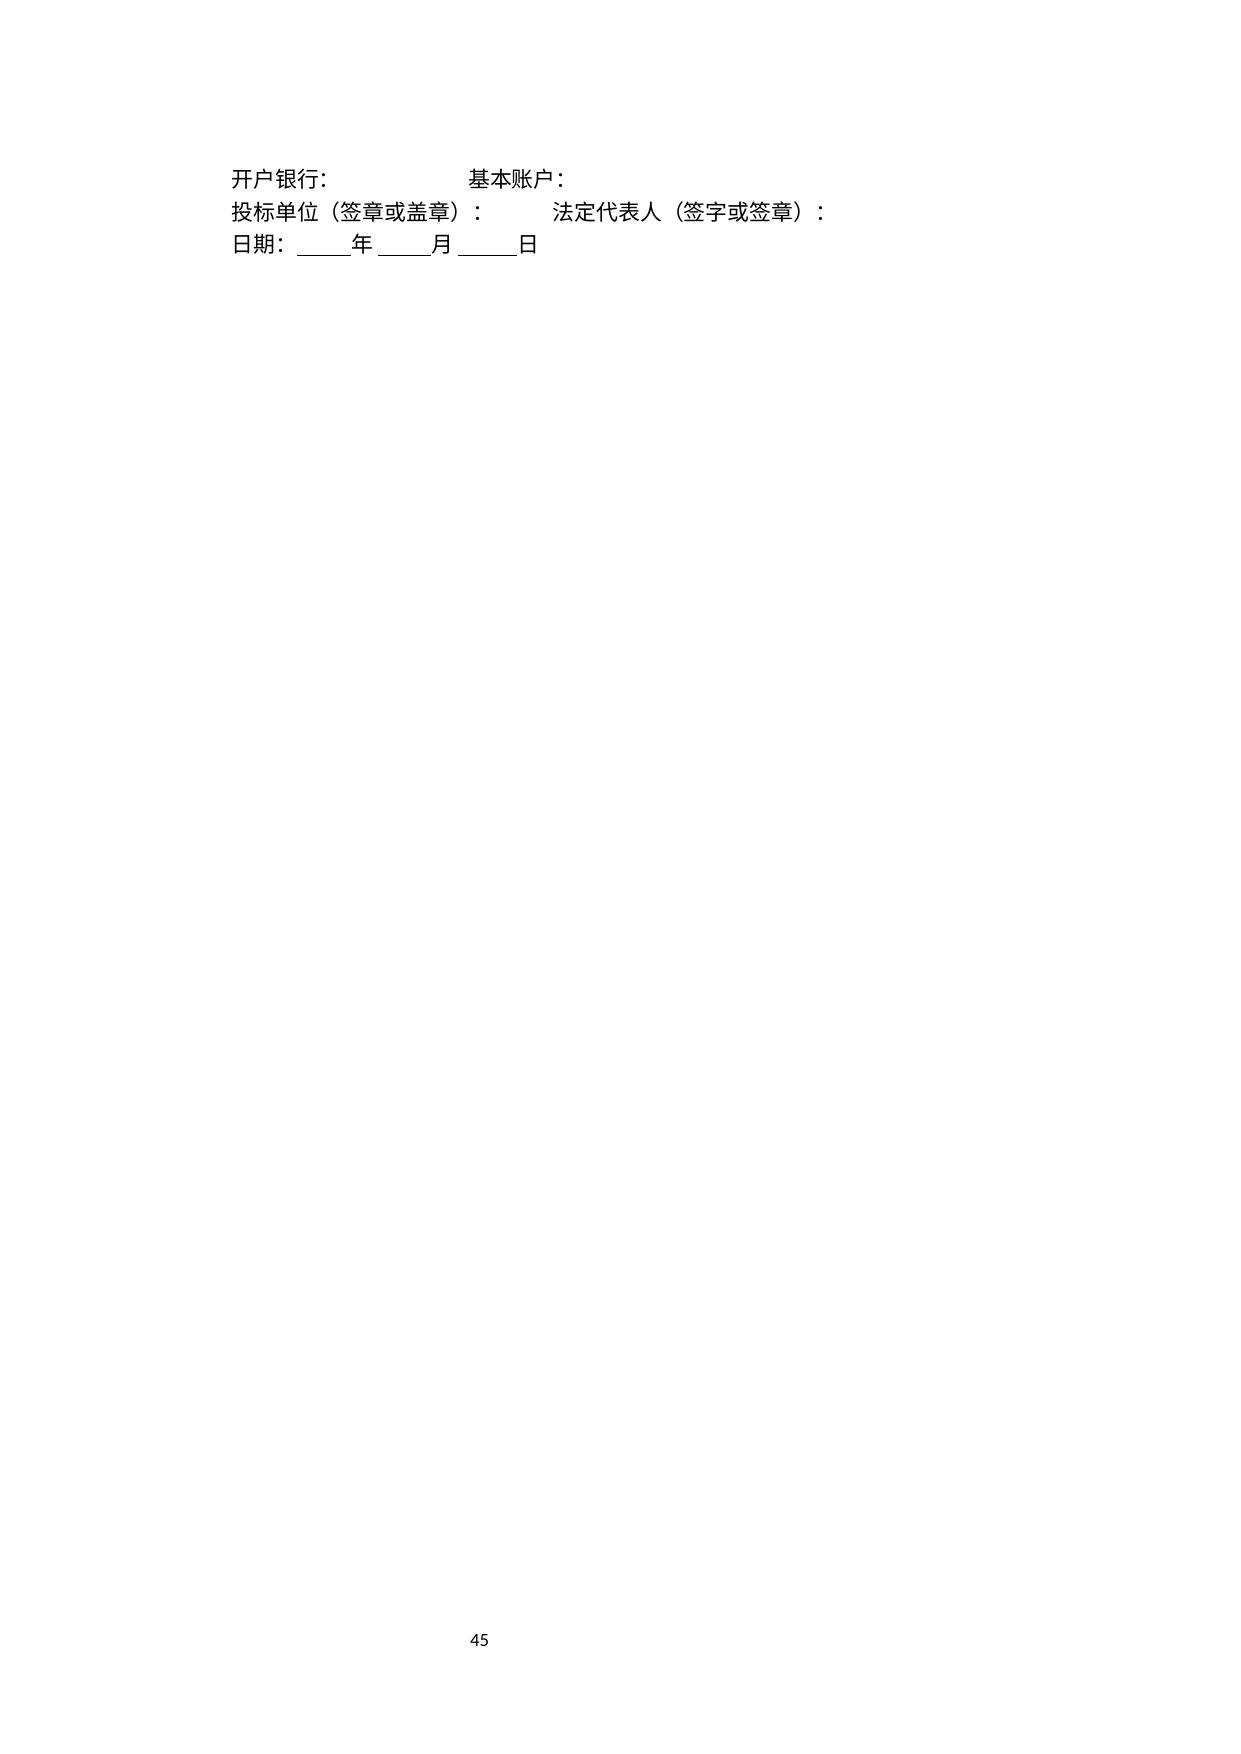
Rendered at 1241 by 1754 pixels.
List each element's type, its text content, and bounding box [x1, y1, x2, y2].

text 日期： 年 月 日 [187, 227, 1053, 259]
text 投标单位（签章或盖章）： 法定代表人（签字或签章）： [187, 194, 1053, 227]
text 开户银行： 基本账户： [187, 162, 1053, 194]
